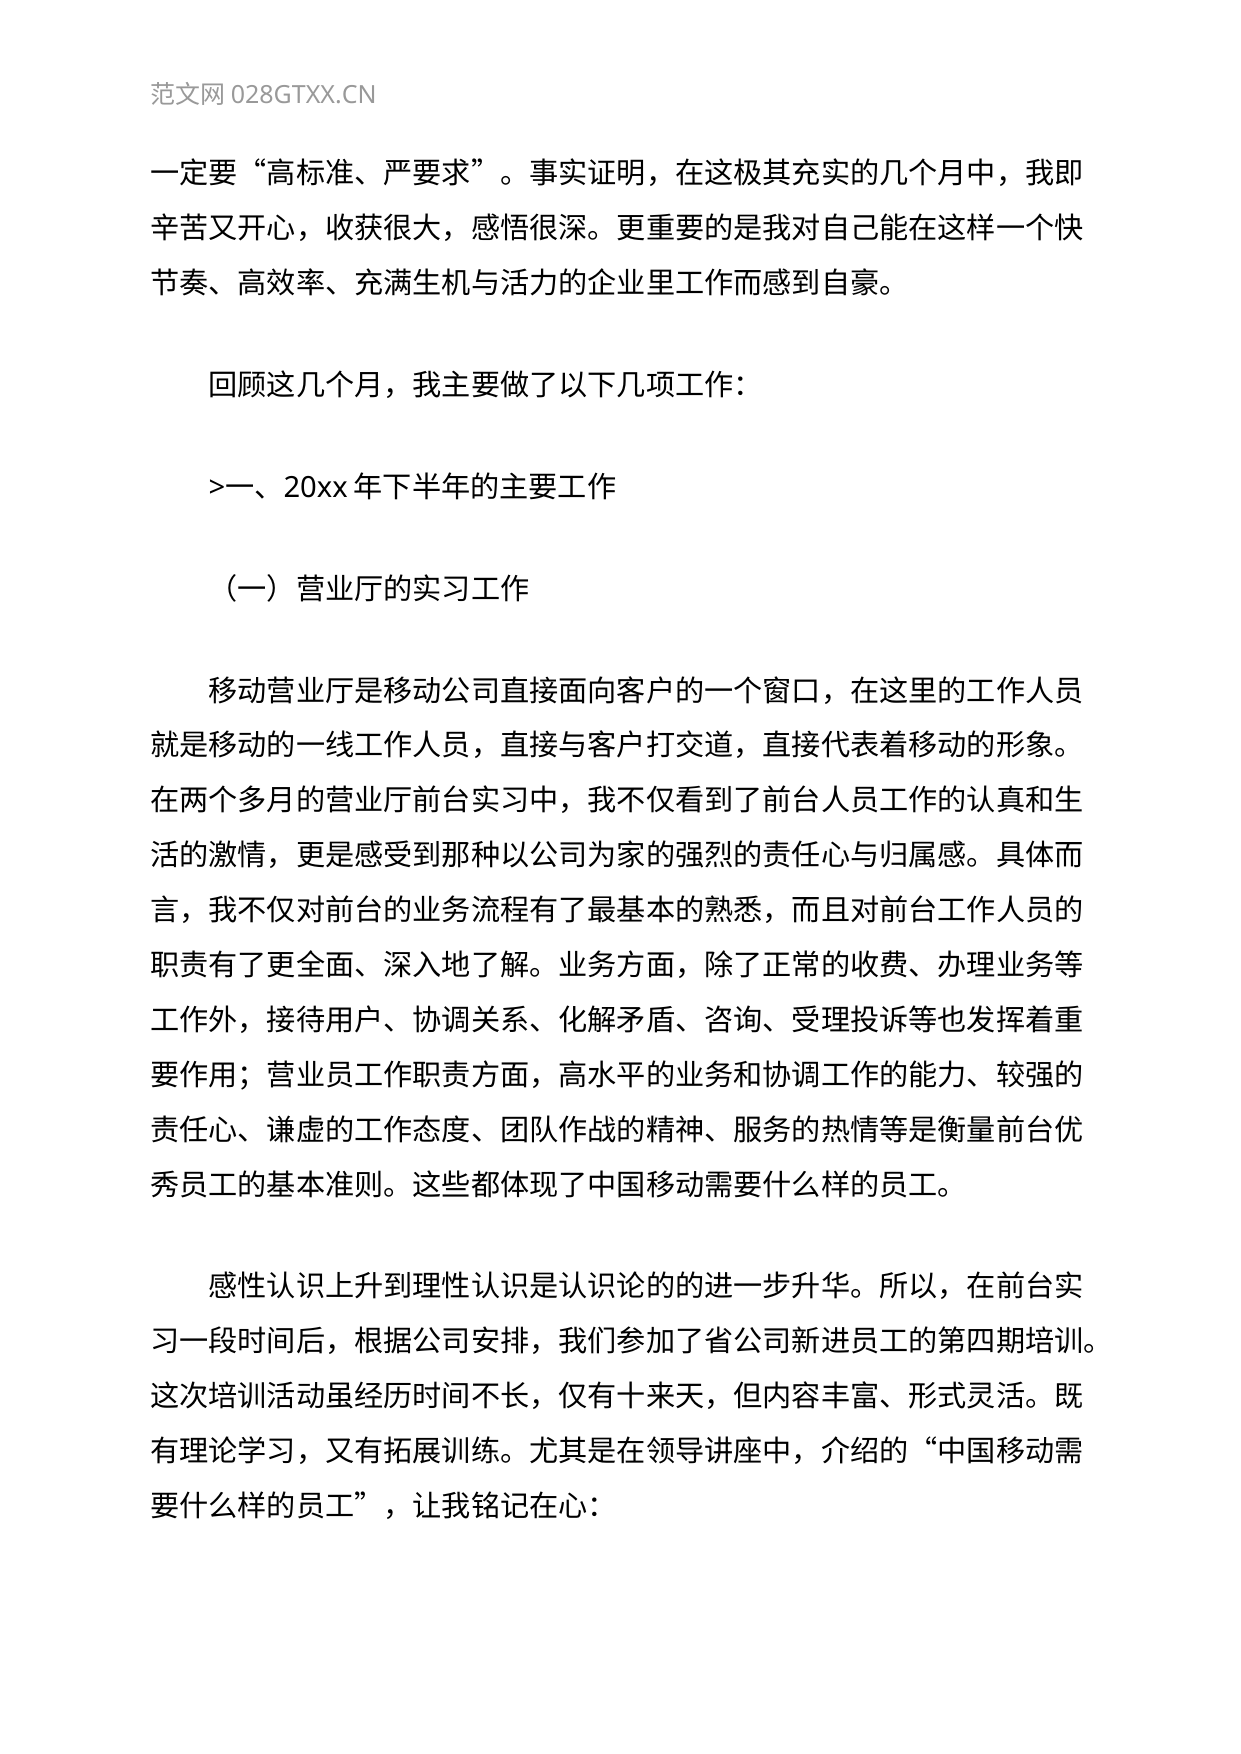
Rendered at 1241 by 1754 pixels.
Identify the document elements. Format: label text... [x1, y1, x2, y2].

text 回顾这几个月，我主要做了以下几项工作： [150, 362, 1090, 404]
text 移动营业厅是移动公司直接面向客户的一个窗口，在这里的工作人员就是移动的一线工作人员，直接与客户打交道，直接代表着移动的形象。在两个多月的营业厅前台实习中，我不仅看到了前台人员工作的认真和生活的激情，更是感受到那种以公司为家的强烈的责任心与归属感。具体而言，我不仅对前台的业务流程有了最基本的熟悉，而且对前台工作人员的职责有了更全面、深入地了解。业务方面，除了正常的收费、办理业务等工作外，接待用户、协调关系、化解矛盾、咨询、受理投诉等也发挥着重要作用；营业员工作职责方面，高水平的业务和协调工作的能力、较强的责任心、谦虚的工作态度、团队作战的精神、服务的热情等是衡量前台优秀员工的基本准则。这些都体现了中国移动需要什么样的员工。 [150, 667, 1090, 1203]
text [150, 150, 1090, 302]
text 感性认识上升到理性认识是认识论的的进一步升华。所以，在前台实习一段时间后，根据公司安排，我们参加了省公司新进员工的第四期培训。这次培训活动虽经历时间不长，仅有十来天，但内容丰富、形式灵活。既有理论学习，又有拓展训练。尤其是在领导讲座中，介绍的“中国移动需要什么样的员工”，让我铭记在心： [150, 1263, 1090, 1525]
text >一、20xx年下半年的主要工作 [150, 463, 1090, 506]
text （一）营业厅的实习工作 [150, 565, 1090, 608]
